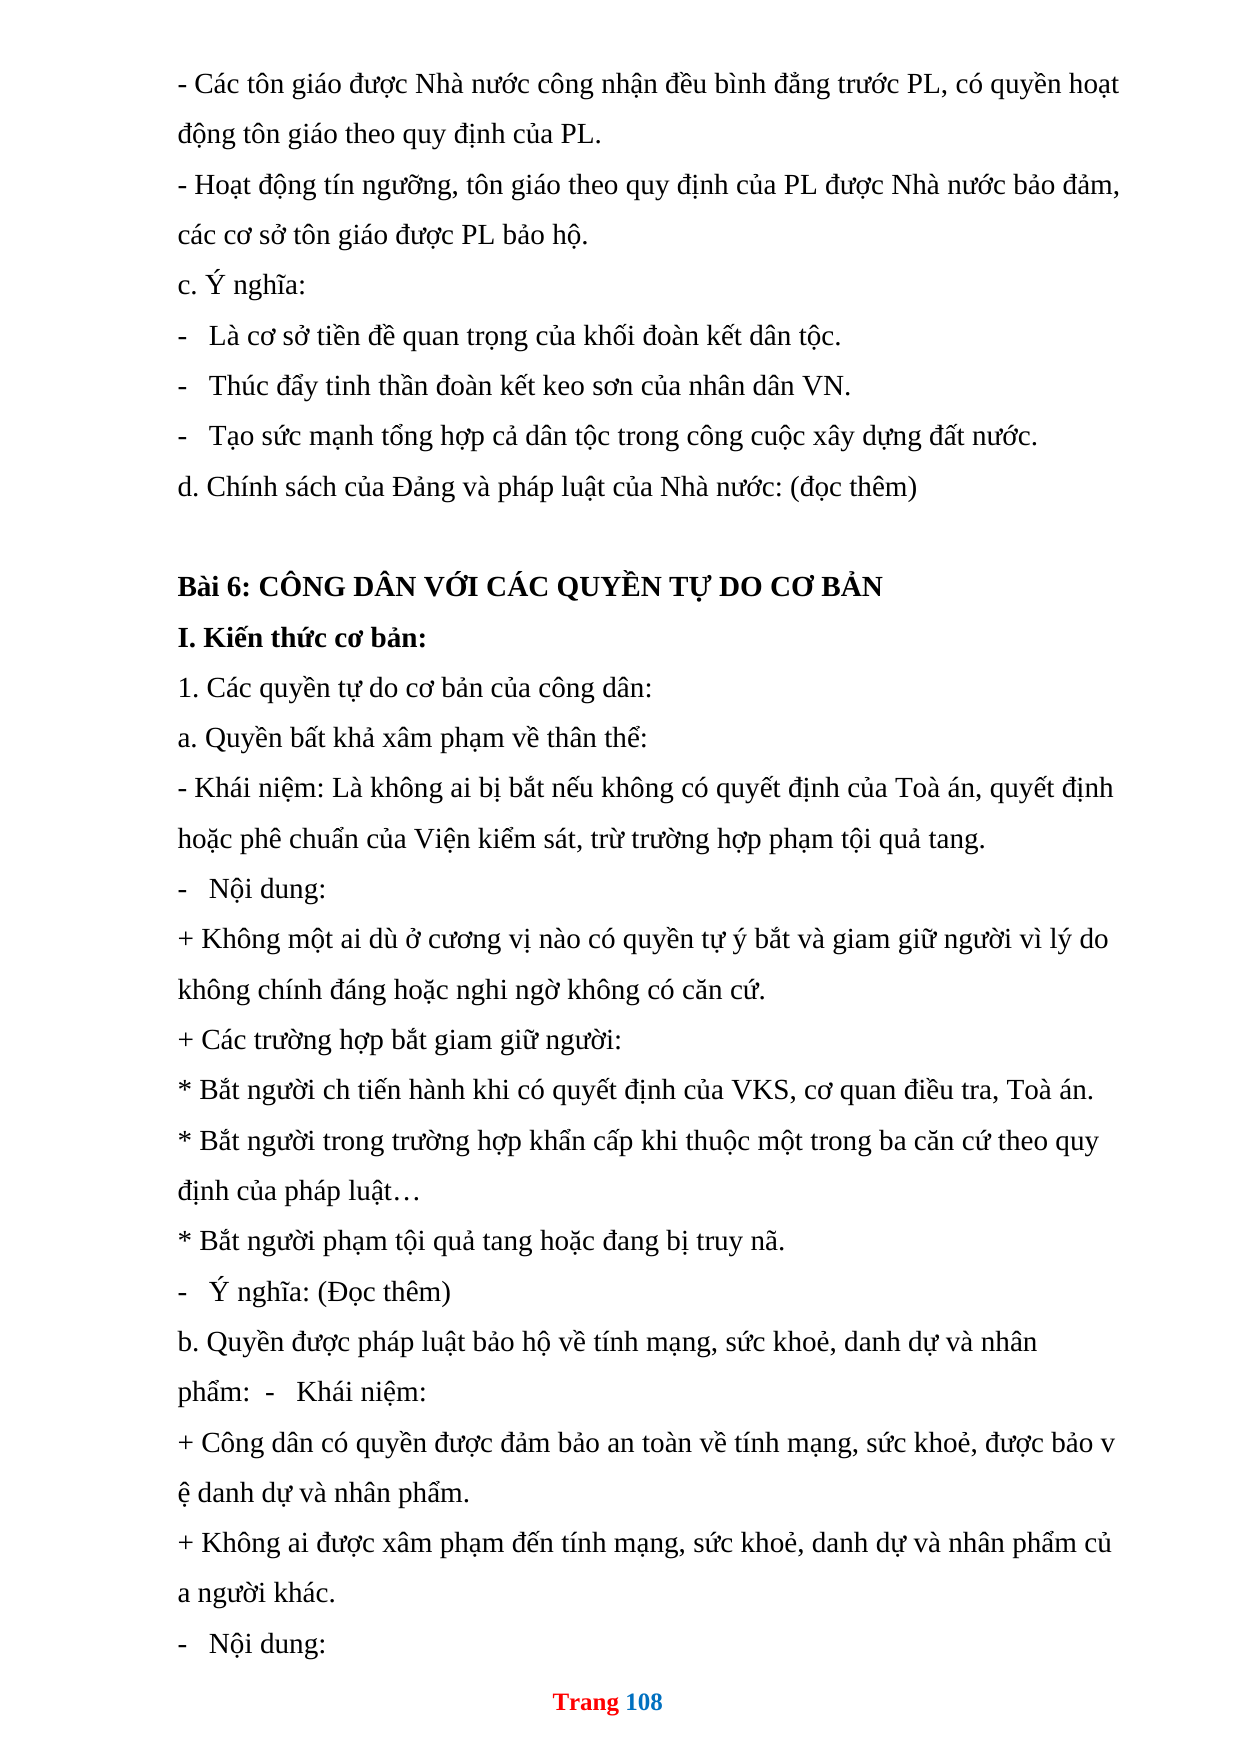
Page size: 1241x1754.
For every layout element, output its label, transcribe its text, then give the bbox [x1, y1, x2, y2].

text b.‌ ‌Quyền‌ ‌được‌ ‌pháp‌ ‌luật‌ ‌bảo‌ ‌hộ‌ ‌về‌ ‌tính‌ ‌mạng,‌ ‌sức‌ ‌khoẻ,‌ ‌danh‌ ‌dự‌ ‌và‌ ‌nhân‌ ‌phẩm:‌ ‌ ‌-‌ ‌Khái‌ ‌niệm:‌ ‌ ‌ [177, 1324, 1122, 1408]
text -‌ ‌Các‌ ‌tôn‌ ‌giáo‌ ‌được‌ ‌Nhà‌ ‌nước‌ ‌công‌ ‌nhận‌ ‌đều‌ ‌bình‌ ‌đẳng‌ ‌trước‌ ‌PL,‌ ‌có‌ ‌quyền‌ ‌hoạt‌ ‌động‌ ‌tôn‌ ‌giáo‌ ‌theo‌ ‌quy‌ ‌định‌ ‌của‌ ‌PL.‌ ‌ ‌ [177, 66, 1122, 150]
text +‌ ‌Không‌ ‌ai‌ ‌được‌ ‌xâm‌ ‌phạm‌ ‌đến‌ ‌tính‌ ‌mạng,‌ ‌sức‌ ‌khoẻ,‌ ‌danh‌ ‌dự‌ ‌và‌ ‌nhân‌ ‌phẩm‌ ‌của‌ ‌người‌ ‌khác.‌ ‌ ‌ [177, 1525, 1122, 1609]
text -‌ ‌Ý‌ ‌nghĩa:‌ ‌(Đọc‌ ‌thêm)‌ ‌ ‌ [177, 1274, 1122, 1307]
text *‌ ‌Bắt‌ ‌người‌ ‌ch‌ ‌tiến‌ ‌hành‌ ‌khi‌ ‌có‌ ‌quyết‌ ‌định‌ ‌của‌ ‌VKS,‌ ‌cơ‌ ‌quan‌ ‌điều‌ ‌tra,‌ ‌Toà‌ ‌án.‌ ‌ ‌ [177, 1072, 1122, 1106]
text +‌ ‌Công‌ ‌dân‌ ‌có‌ ‌quyền‌ ‌được‌ ‌đảm‌ ‌bảo‌ ‌an‌ ‌toàn‌ ‌về‌ ‌tính‌ ‌mạng,‌ ‌sức‌ ‌khoẻ,‌ ‌được‌ ‌bảo‌ ‌vệ‌ ‌danh‌ ‌dự‌ ‌và‌ ‌nhân‌ ‌phẩm.‌ ‌ ‌ [177, 1425, 1122, 1508]
text -‌ ‌Hoạt‌ ‌động‌ ‌tín‌ ‌ngưỡng,‌ ‌tôn‌ ‌giáo‌ ‌theo‌ ‌quy‌ ‌định‌ ‌của‌ ‌PL‌ ‌được‌ ‌Nhà‌ ‌nước‌ ‌bảo‌ ‌đảm,‌ ‌các‌ ‌cơ‌ ‌sở‌ ‌tôn‌ ‌giáo‌ ‌được‌ ‌PL‌ ‌bảo‌ ‌hộ.‌ ‌ ‌ [177, 167, 1122, 251]
text -‌ ‌Nội‌ ‌dung:‌ ‌ ‌ [177, 1626, 1122, 1659]
text -‌ ‌Tạo‌ ‌sức‌ ‌mạnh‌ ‌tổng‌ ‌hợp‌ ‌cả‌ ‌dân‌ ‌tộc‌ ‌trong‌ ‌công‌ ‌cuộc‌ ‌xây‌ ‌dựng‌ ‌đất‌ ‌nước.‌ ‌ ‌ [177, 418, 1122, 452]
text a.‌ ‌Quyền‌ ‌bất‌ ‌khả‌ ‌xâm‌ ‌phạm‌ ‌về‌ ‌thân‌ ‌thể:‌ ‌ ‌ [177, 720, 1122, 754]
text +‌ ‌Không‌ ‌một‌ ‌ai‌ ‌dù‌ ‌ở‌ ‌cương‌ ‌vị‌ ‌nào‌ ‌có‌ ‌quyền‌ ‌tự‌ ‌ý‌ ‌bắt‌ ‌và‌ ‌giam‌ ‌giữ‌ ‌người‌ ‌vì‌ ‌lý‌ ‌do‌ ‌ [177, 922, 1122, 955]
text *‌ ‌Bắt‌ ‌người‌ ‌trong‌ ‌trường‌ ‌hợp‌ ‌khẩn‌ ‌cấp‌ ‌khi‌ ‌thuộc‌ ‌một‌ ‌trong‌ ‌ba‌ ‌căn‌ ‌cứ‌ ‌theo‌ ‌quy‌ ‌ [177, 1123, 1122, 1156]
text hoặc‌ ‌phê‌ ‌chuẩn‌ ‌của‌ ‌Viện‌ ‌kiểm‌ ‌sát,‌ ‌trừ‌ ‌trường‌ ‌hợp‌ ‌phạm‌ ‌tội‌ ‌quả‌ ‌tang.‌ ‌ ‌ [177, 821, 1122, 854]
text I.‌ ‌Kiến‌ ‌thức‌ ‌cơ‌ ‌bản:‌ ‌ ‌ [177, 620, 1122, 653]
text 1.‌ ‌Các‌ ‌quyền‌ ‌tự‌ ‌do‌ ‌cơ‌ ‌bản‌ ‌của‌ ‌công‌ ‌dân:‌ ‌ ‌ [177, 670, 1122, 703]
text -‌ ‌Thúc‌ ‌đẩy‌ ‌tinh‌ ‌thần‌ ‌đoàn‌ ‌kết‌ ‌keo‌ ‌sơn‌ ‌của‌ ‌nhân‌ ‌dân‌ ‌VN.‌ ‌ ‌ [177, 368, 1122, 402]
text +‌ ‌Các‌ ‌trường‌ ‌hợp‌ ‌bắt‌ ‌giam‌ ‌giữ‌ ‌người:‌ ‌ ‌ [177, 1022, 1122, 1056]
text *‌ ‌Bắt‌ ‌người‌ ‌phạm‌ ‌tội‌ ‌quả‌ ‌tang‌ ‌hoặc‌ ‌đang‌ ‌bị‌ ‌truy‌ ‌nã.‌ ‌ ‌ [177, 1223, 1122, 1257]
text c.‌ ‌Ý‌ ‌nghĩa:‌ ‌ ‌ [177, 267, 1122, 301]
text định‌ ‌của‌ ‌pháp‌ ‌luật…‌ ‌ ‌ [177, 1173, 1122, 1207]
text không‌ ‌chính‌ ‌đáng‌ ‌hoặc‌ ‌nghi‌ ‌ngờ‌ ‌không‌ ‌có‌ ‌căn‌ ‌cứ.‌ ‌ ‌ [177, 972, 1122, 1005]
text -‌ ‌Là‌ ‌cơ‌ ‌sở‌ ‌tiền‌ ‌đề‌ ‌quan‌ ‌trọng‌ ‌của‌ ‌khối‌ ‌đoàn‌ ‌kết‌ ‌dân‌ ‌tộc.‌ ‌ ‌ [177, 318, 1122, 351]
text d.‌ ‌Chính‌ ‌sách‌ ‌của‌ ‌Đảng‌ ‌và‌ ‌pháp‌ ‌luật‌ ‌của‌ ‌Nhà‌ ‌nước:‌ ‌(đọc‌ ‌thêm)‌ ‌ ‌ [177, 469, 1122, 502]
text -‌ ‌Khái‌ ‌niệm:‌ ‌Là‌ ‌không‌ ‌ai‌ ‌bị‌ ‌bắt‌ ‌nếu‌ ‌không‌ ‌có‌ ‌quyết‌ ‌định‌ ‌của‌ ‌Toà‌ ‌án,‌ ‌quyết‌ ‌định‌ ‌ [177, 771, 1122, 804]
text Bài‌ ‌6:‌ ‌CÔNG‌ ‌DÂN‌ ‌VỚI‌ ‌CÁC‌ ‌QUYỀN‌ ‌TỰ‌ ‌DO‌ ‌CƠ‌ ‌BẢN‌ ‌ [177, 569, 1122, 603]
text -‌ ‌Nội‌ ‌dung:‌ ‌ ‌ [177, 871, 1122, 905]
